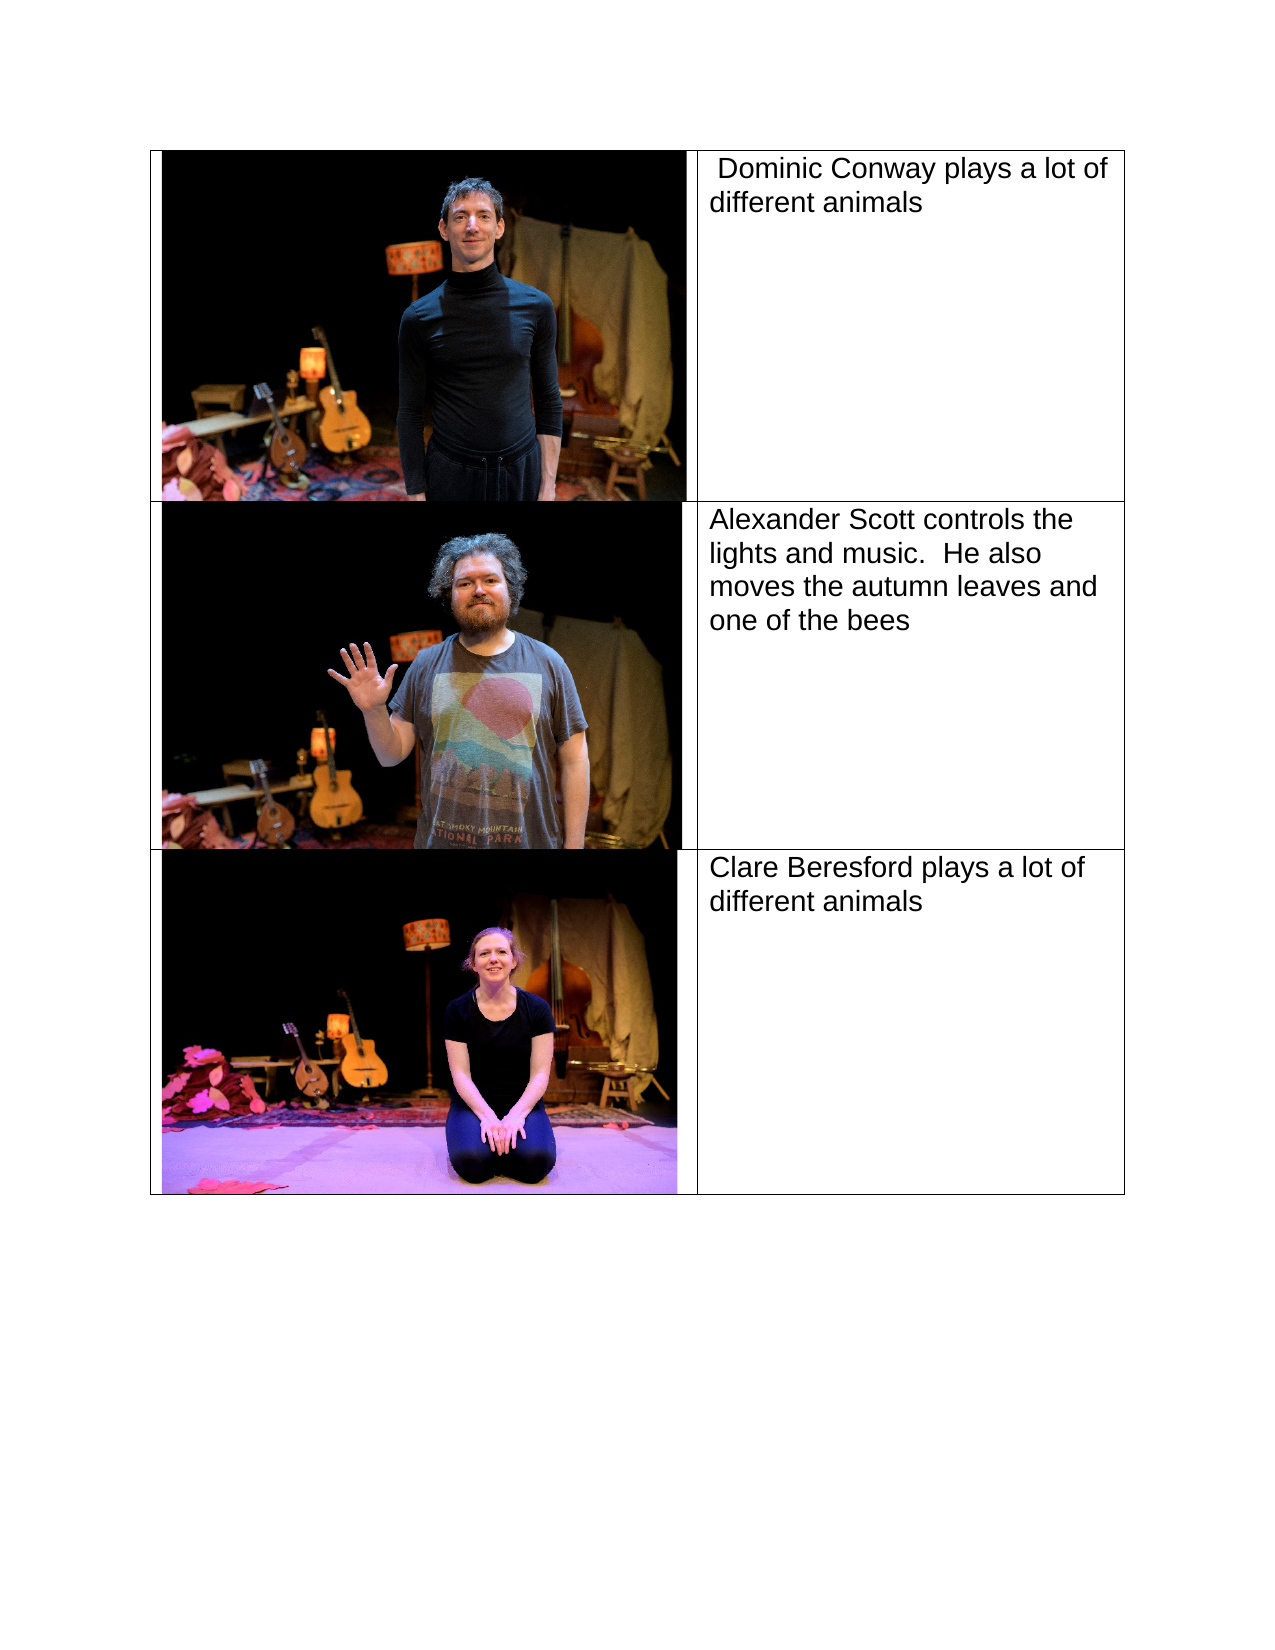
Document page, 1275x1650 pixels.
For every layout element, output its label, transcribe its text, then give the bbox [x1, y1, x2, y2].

table_header [151, 151, 161, 501]
table_cell [678, 850, 697, 1194]
picture [161, 502, 683, 849]
table_cell Clare Beresford plays a lot of different animals [698, 850, 1124, 1194]
table_header Dominic Conway plays a lot of different animals [698, 151, 1124, 501]
picture [161, 850, 678, 1194]
table_cell [151, 502, 161, 849]
table_header [687, 151, 697, 501]
table_cell Alexander Scott controls the lights and music. He also moves the autumn leaves and one of the bees [698, 502, 1124, 849]
table_cell [683, 502, 697, 849]
picture [161, 151, 687, 501]
table_cell [151, 850, 161, 1194]
